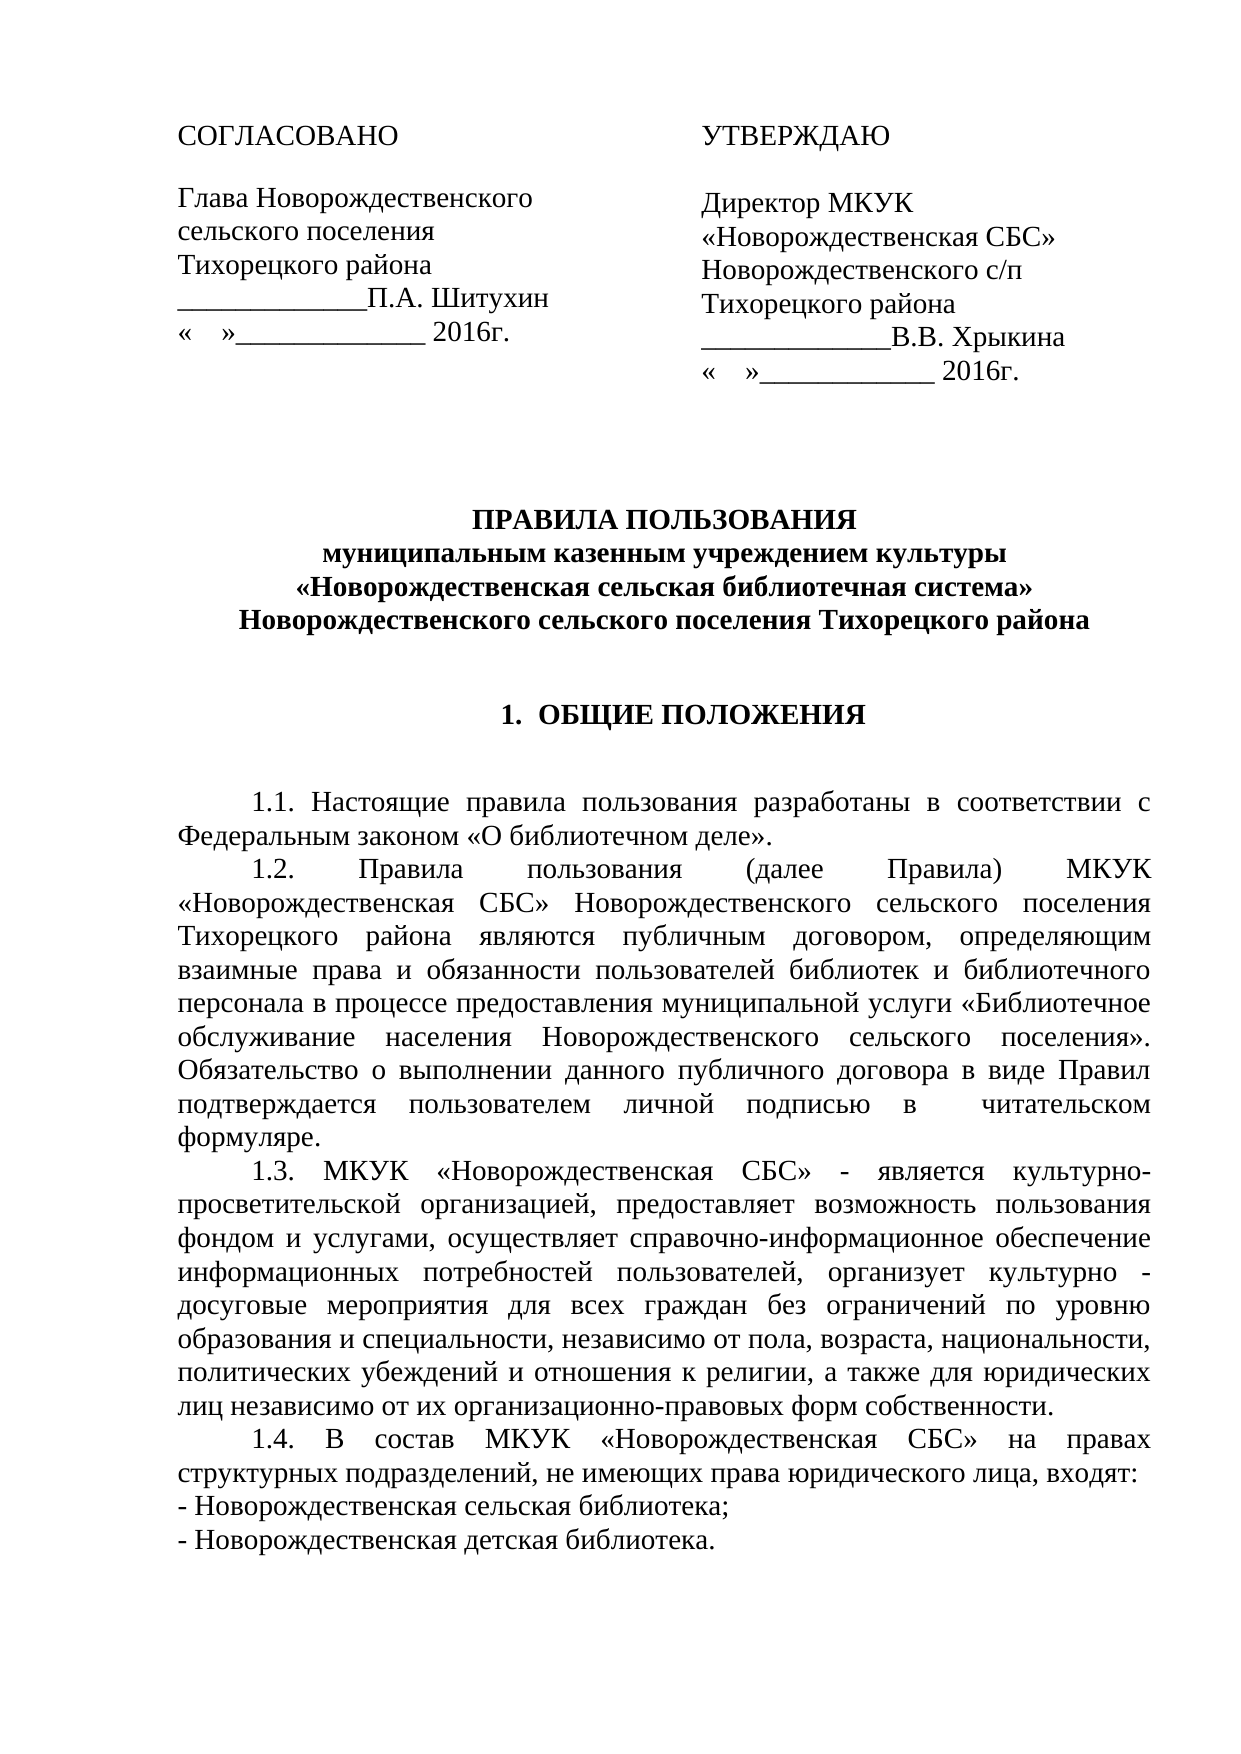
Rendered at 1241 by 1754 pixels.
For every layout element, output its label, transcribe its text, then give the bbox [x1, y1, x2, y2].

text Новорождественского с/п [701, 252, 1152, 286]
text - Новорождественская детская библиотека. [177, 1522, 1152, 1556]
text «Новорождественская СБС» [701, 219, 1152, 252]
text УТВЕРЖДАЮ [701, 118, 1152, 152]
text СОГЛАСОВАНО [177, 118, 627, 152]
text « »____________ 2016г. [701, 353, 1152, 386]
text Новорождественского сельского поселения Тихорецкого района [177, 602, 1152, 636]
text муниципальным казенным учреждением культуры [177, 535, 1152, 569]
subtitle ПРАВИЛА ПОЛЬЗОВАНИЯ [177, 502, 1152, 535]
text Тихорецкого района [701, 286, 1152, 319]
text _____________В.В. Хрыкина [701, 319, 1152, 353]
text Глава Новорождественского [177, 180, 627, 213]
text сельского поселения [177, 213, 627, 247]
text 1.4. В состав МКУК «Новорождественская СБС» на правах структурных подразделений, не имеющих права юридического лица, входят: [177, 1421, 1152, 1488]
text Тихорецкого района [177, 247, 627, 280]
text 1.3. МКУК «Новорождественская СБС» - является культурно-просветительской организацией, предоставляет возможность пользования фондом и услугами, осуществляет справочно-информационное обеспечение информационных потребностей пользователей, организует культурно - досуговые мероприятия для всех граждан без ограничений по уровню образования и специальности, независимо от пола, возраста, национальности, политических убеждений и отношения к религии, а также для юридических лиц независимо от их организационно-правовых форм собственности. [177, 1153, 1152, 1421]
text _____________П.А. Шитухин [177, 280, 627, 314]
text 1.1. Настоящие правила пользования разработаны в соответствии с Федеральным законом «О библиотечном деле». [177, 784, 1152, 851]
text - Новорождественская сельская библиотека; [177, 1488, 1152, 1522]
subtitle ОБЩИЕ ПОЛОЖЕНИЯ [215, 697, 1152, 731]
text «Новорождественская сельская библиотечная система» [177, 569, 1152, 602]
text 1.2. Правила пользования (далее Правила) МКУК «Новорождественская СБС» Новорождественского сельского поселения Тихорецкого района являются публичным договором, определяющим взаимные права и обязанности пользователей библиотек и библиотечного персонала в процессе предоставления муниципальной услуги «Библиотечное обслуживание населения Новорождественского сельского поселения». Обязательство о выполнении данного публичного договора в виде Правил подтверждается пользователем личной подписью в читательском формуляре. [177, 851, 1152, 1153]
text Директор МКУК [701, 185, 1152, 219]
text « »_____________ 2016г. [177, 314, 627, 347]
